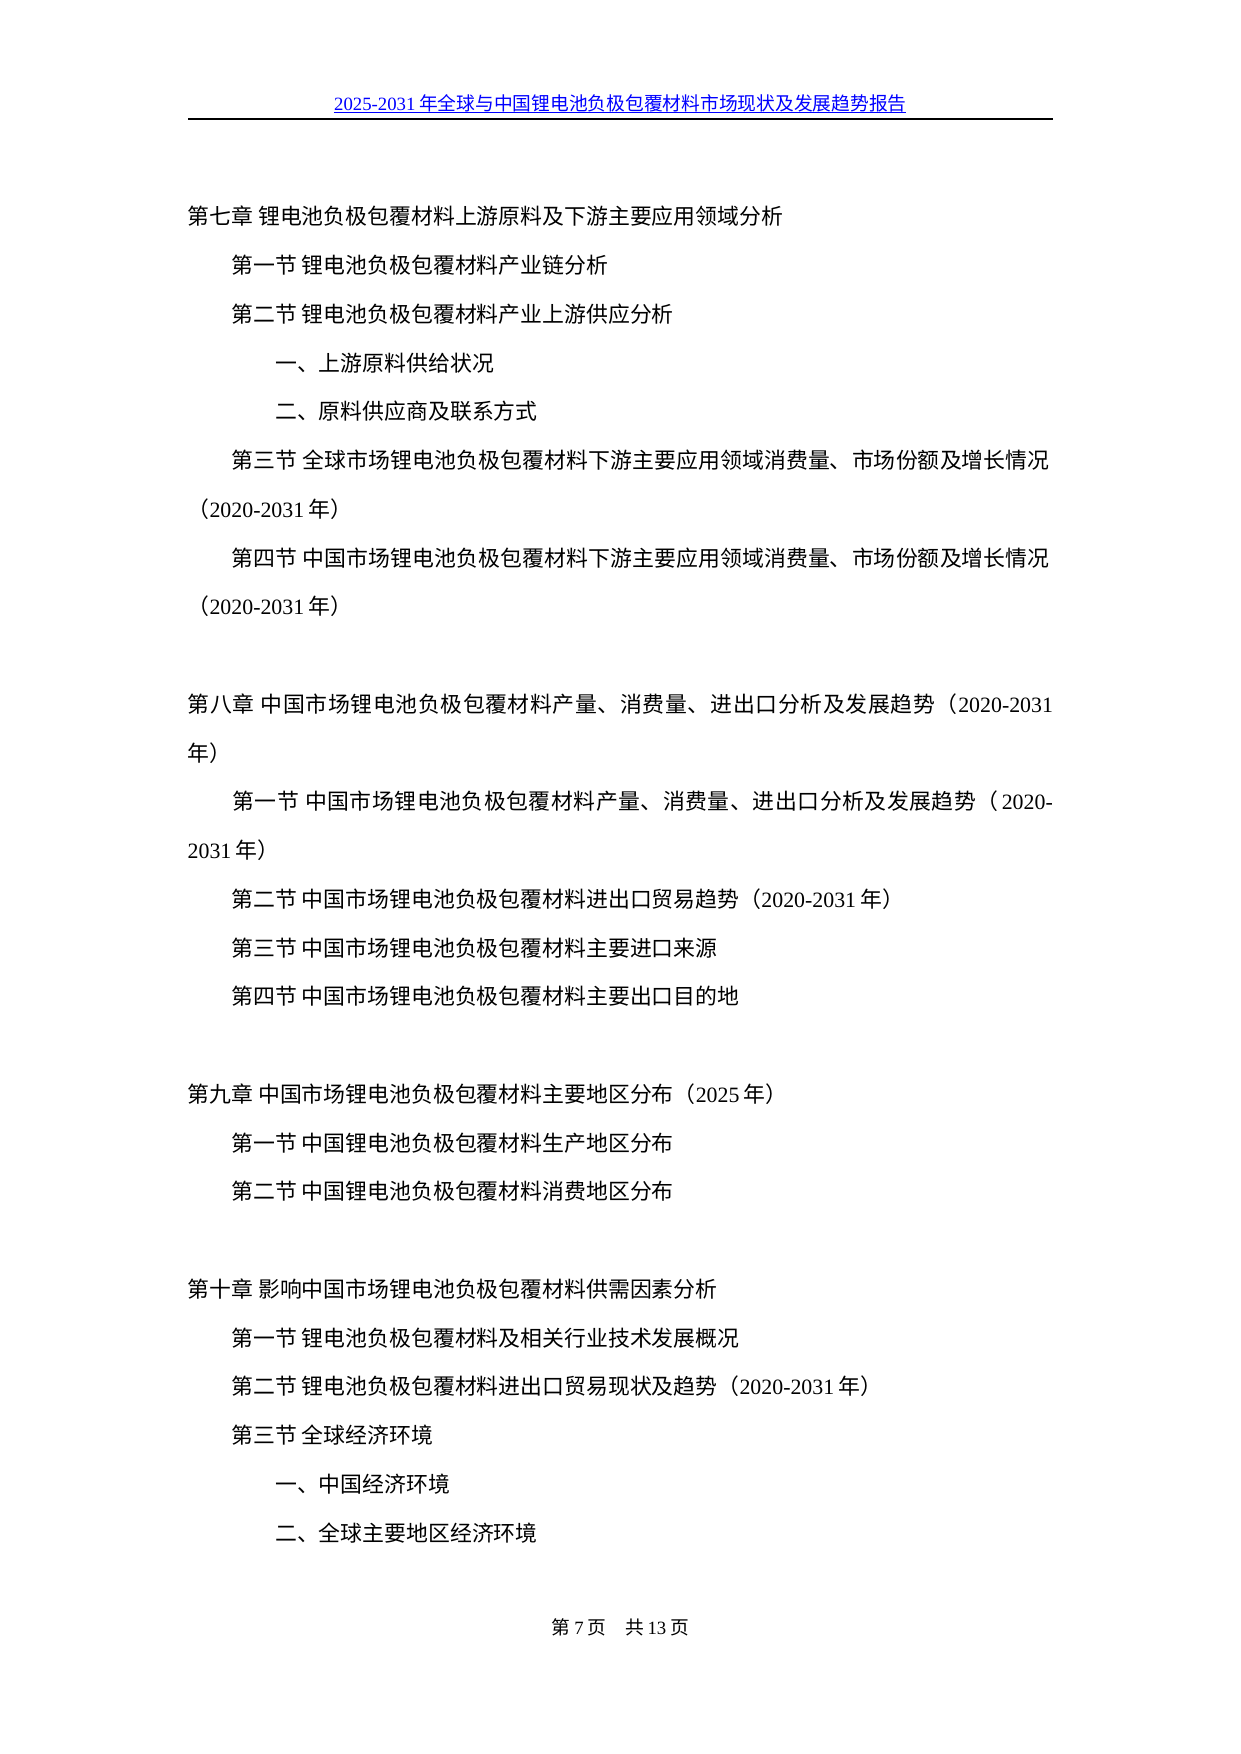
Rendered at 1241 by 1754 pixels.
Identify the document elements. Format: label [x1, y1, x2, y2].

text [187, 150, 1053, 1548]
